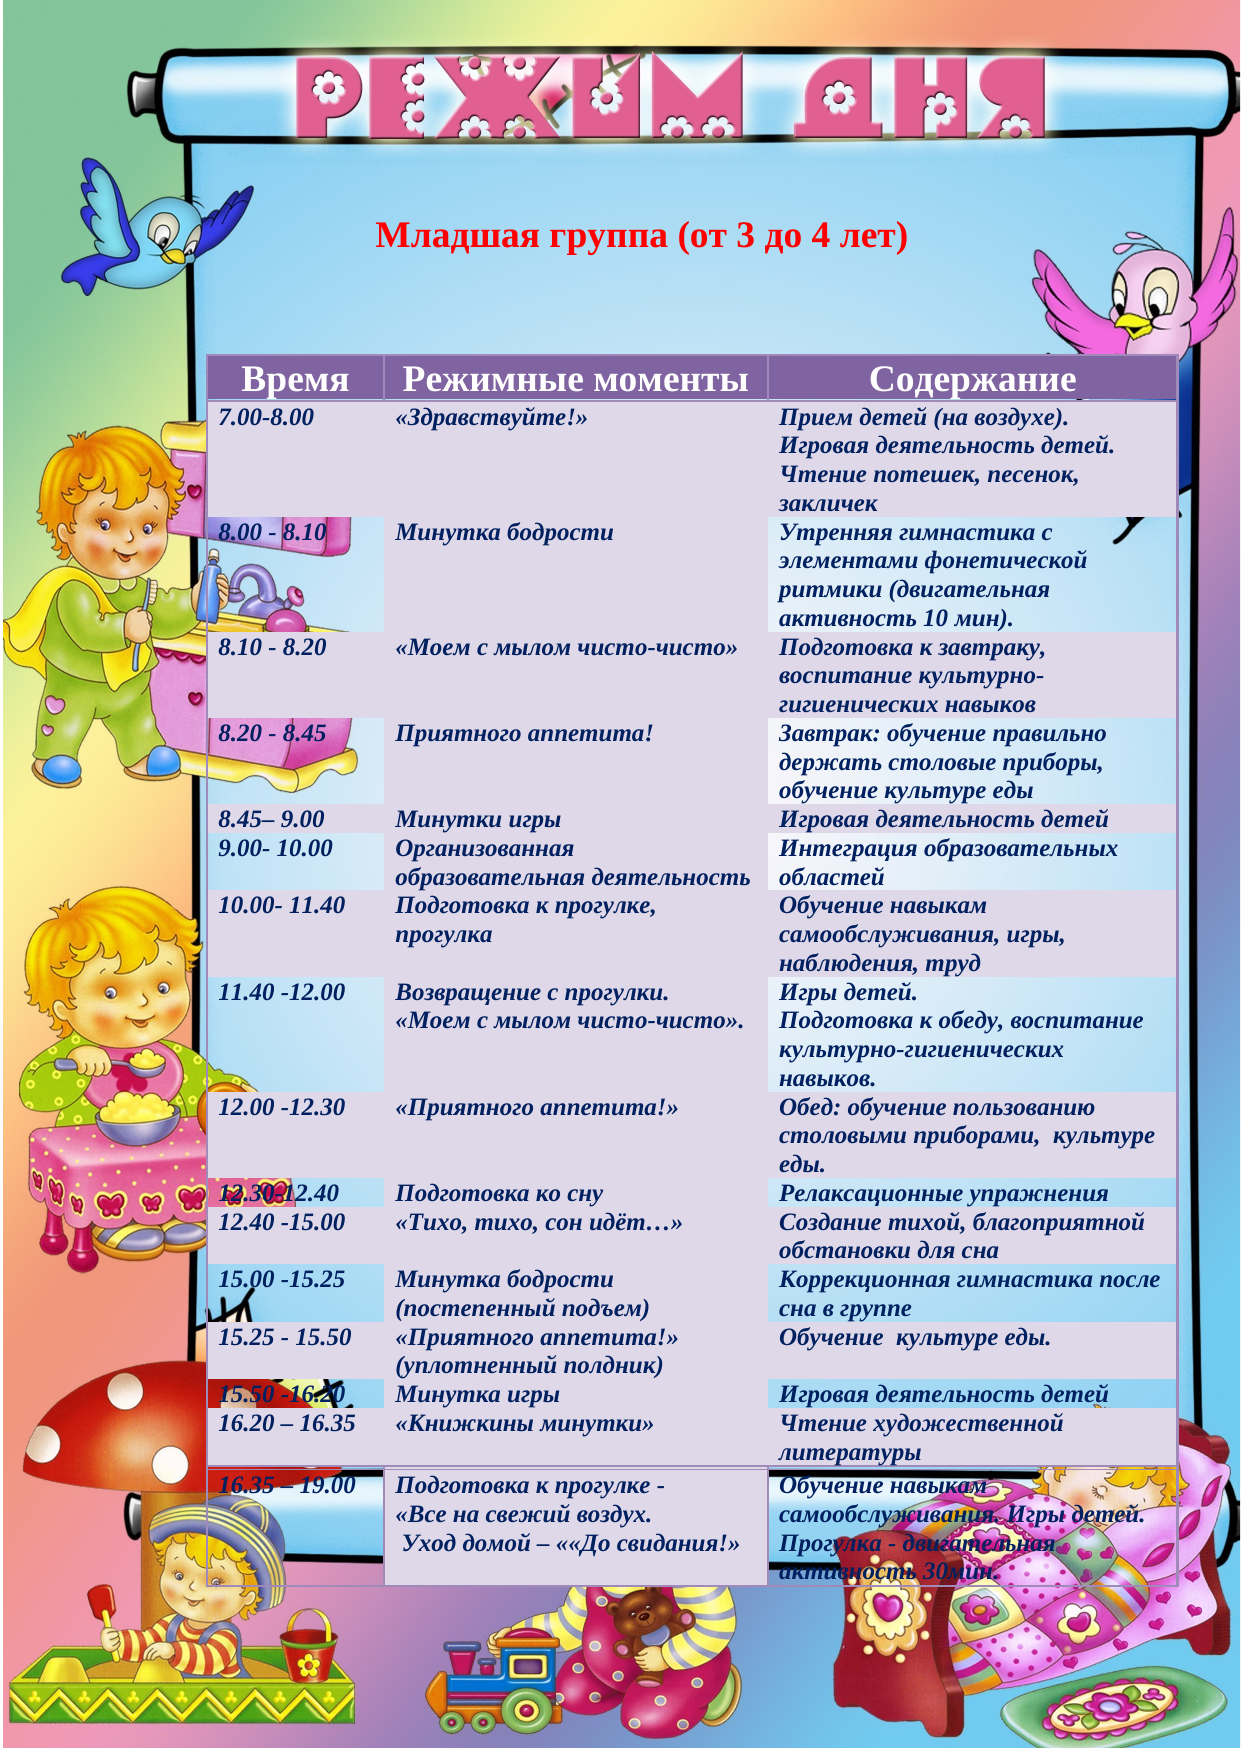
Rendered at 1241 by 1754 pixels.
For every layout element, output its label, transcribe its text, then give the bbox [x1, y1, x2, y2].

table_cell 7.00-8.00 [208, 402, 384, 517]
table_cell Релаксационные упражнения [768, 1178, 1176, 1207]
picture [3, 0, 1241, 1748]
table_cell Организованная образовательная деятельность [384, 833, 768, 890]
table_cell Чтение художественной литературы [768, 1408, 1176, 1465]
table_cell Коррекционная гимнастика после сна в группе [768, 1264, 1176, 1322]
table_cell Создание тихой, благоприятной обстановки для сна [768, 1207, 1176, 1264]
table_cell Обед: обучение пользованию столовыми приборами, культуре еды. [768, 1092, 1176, 1178]
table_cell Завтрак: обучение правильно держать столовые приборы, обучение культуре еды [768, 718, 1176, 804]
table_cell Игровая деятельность детей [768, 1379, 1176, 1408]
table_cell Обучение навыкам самообслуживания. Игры детей. Прогулка - двигательная активность 30мин. [769, 1470, 1176, 1585]
table_cell Подготовка ко сну [384, 1178, 768, 1207]
table_cell Минутки игры [384, 804, 768, 833]
table_cell 8.45– 9.00 [208, 804, 384, 833]
table_cell 16.35 – 19.00 [208, 1470, 383, 1585]
table_cell Игровая деятельность детей [768, 804, 1176, 833]
table_cell 12.40 -15.00 [208, 1207, 384, 1264]
table_cell Минутка бодрости [384, 517, 768, 632]
table_cell Подготовка к завтраку, воспитание культурно-гигиенических навыков [768, 632, 1176, 718]
table_cell «Тихо, тихо, сон идёт…» [384, 1207, 768, 1264]
table_cell Минутка бодрости (постепенный подъем) [384, 1264, 768, 1322]
table_cell 15.50 -16.20 [208, 1379, 384, 1408]
table_cell Прием детей (на воздухе). Игровая деятельность детей. Чтение потешек, песенок, закличек [768, 402, 1176, 517]
table_cell «Приятного аппетита!» (уплотненный полдник) [384, 1322, 768, 1379]
table_cell «Книжкины минутки» [384, 1408, 768, 1465]
table_cell 11.40 -12.00 [208, 977, 384, 1092]
table_cell «Приятного аппетита!» [384, 1092, 768, 1178]
table_cell 12.30-12.40 [208, 1178, 384, 1207]
table_cell Подготовка к прогулке, прогулка [384, 890, 768, 977]
table_cell Минутка игры [384, 1379, 768, 1408]
table_cell Интеграция образовательных областей [768, 833, 1176, 890]
table_cell Возвращение с прогулки. «Моем с мылом чисто-чисто». [384, 977, 768, 1092]
table_cell 15.25 - 15.50 [208, 1322, 384, 1379]
table_cell 15.00 -15.25 [208, 1264, 384, 1322]
table_cell 9.00- 10.00 [208, 833, 384, 890]
table_cell 8.00 - 8.10 [208, 517, 384, 632]
table_cell 16.20 – 16.35 [208, 1408, 384, 1465]
table_cell 8.10 - 8.20 [208, 632, 384, 718]
table_cell Игры детей. Подготовка к обеду, воспитание культурно-гигиенических навыков. [768, 977, 1176, 1092]
table_cell Обучение навыкам самообслуживания, игры, наблюдения, труд [768, 890, 1176, 977]
table_cell Утренняя гимнастика с элементами фонетической ритмики (двигательная активность 10 мин). [768, 517, 1176, 632]
table_header Содержание [769, 356, 1176, 399]
table_cell Подготовка к прогулке - «Все на свежий воздух. Уход домой – ««До свидания!» [385, 1470, 767, 1585]
table_header Режимные моменты [385, 356, 767, 399]
table_cell 10.00- 11.40 [208, 890, 384, 977]
table_header Время [208, 356, 383, 399]
table_cell Обучение культуре еды. [768, 1322, 1176, 1379]
table_cell 8.20 - 8.45 [208, 718, 384, 804]
text Младшая группа (от 3 до 4 лет) [0, 212, 1152, 255]
table_cell 12.00 -12.30 [208, 1092, 384, 1178]
table_cell «Здравствуйте!» [384, 402, 768, 517]
table_cell «Моем с мылом чисто-чисто» [384, 632, 768, 718]
table_cell Приятного аппетита! [384, 718, 768, 804]
